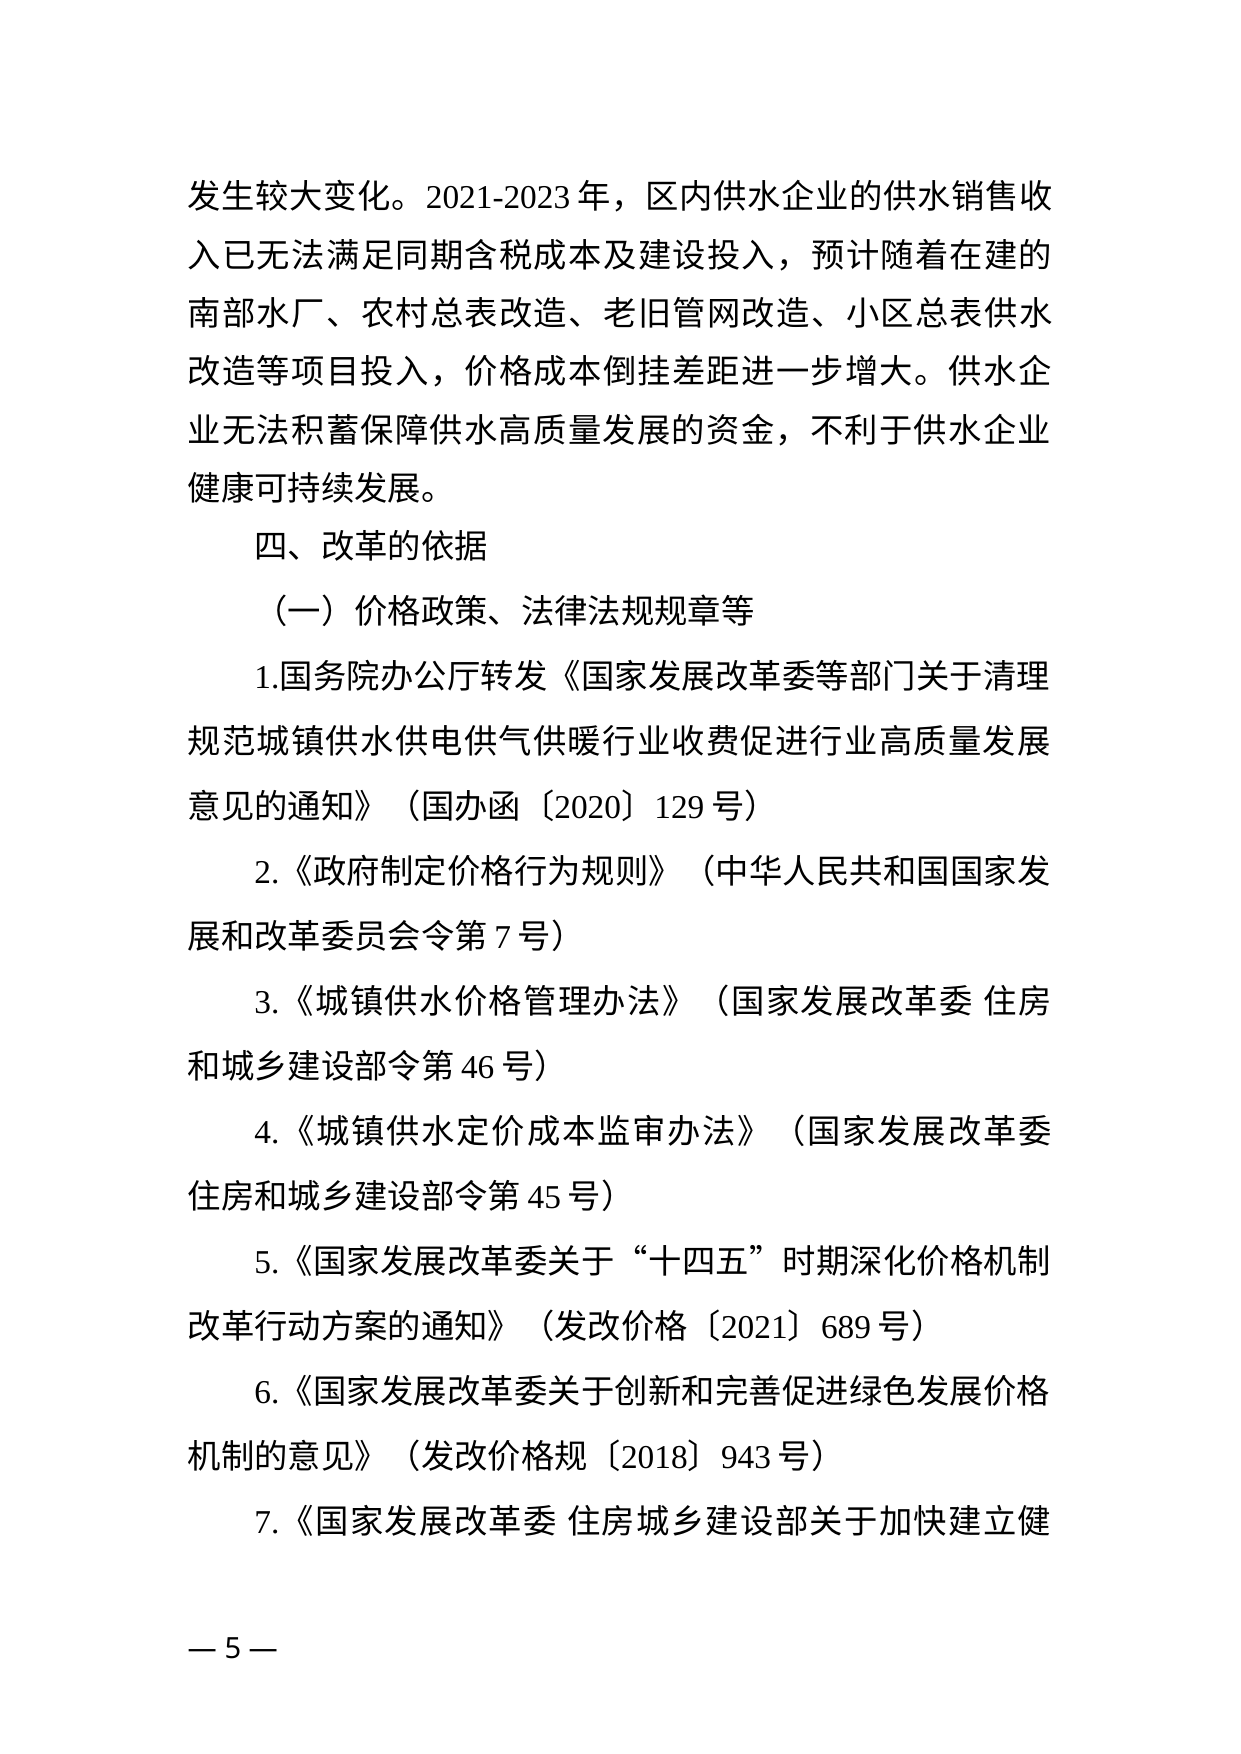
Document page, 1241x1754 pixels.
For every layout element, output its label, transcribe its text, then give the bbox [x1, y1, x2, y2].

text 3.《城镇供水价格管理办法》（国家发展改革委 住房和城乡建设部令第46号） [187, 967, 1053, 1097]
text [187, 162, 1053, 512]
text （一）价格政策、法律法规规章等 [187, 577, 1053, 642]
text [187, 1487, 1053, 1552]
text 2.《政府制定价格行为规则》（中华人民共和国国家发展和改革委员会令第7号） [187, 837, 1053, 967]
text 5.《国家发展改革委关于“十四五”时期深化价格机制改革行动方案的通知》（发改价格〔2021〕689号） [187, 1227, 1053, 1357]
text 6.《国家发展改革委关于创新和完善促进绿色发展价格机制的意见》（发改价格规〔2018〕943号） [187, 1357, 1053, 1487]
text 4.《城镇供水定价成本监审办法》（国家发展改革委 住房和城乡建设部令第45号） [187, 1097, 1053, 1227]
text 1.国务院办公厅转发《国家发展改革委等部门关于清理规范城镇供水供电供气供暖行业收费促进行业高质量发展意见的通知》（国办函〔2020〕129号） [187, 642, 1053, 837]
text 四、改革的依据 [187, 512, 1053, 577]
